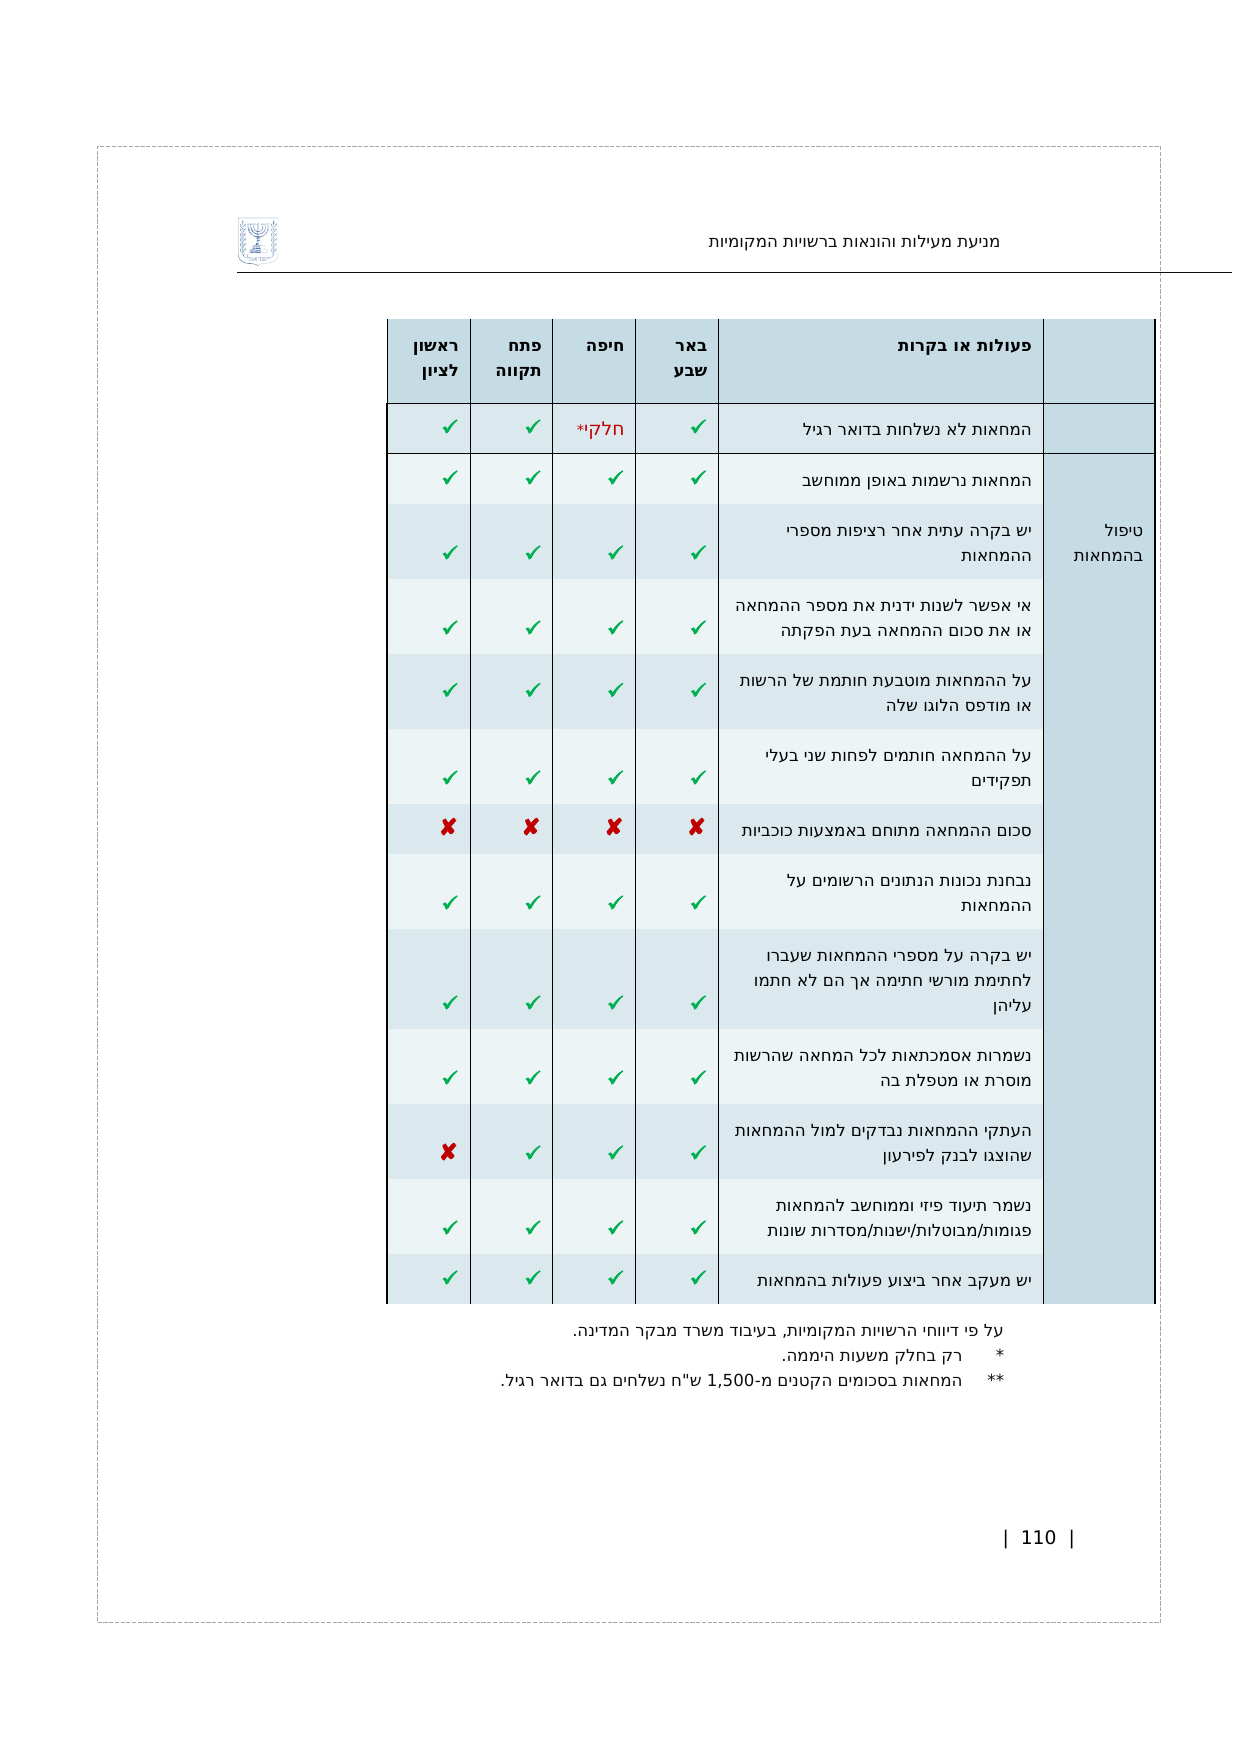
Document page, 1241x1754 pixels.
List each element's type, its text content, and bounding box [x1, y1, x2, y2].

table_cell [471, 729, 552, 804]
table_cell יש בקרה עתית אחר רציפות מספרי ההמחאות [719, 504, 1043, 579]
table_cell [636, 1254, 718, 1304]
table_cell [388, 404, 470, 453]
table_cell [388, 579, 470, 654]
table_cell נשמר תיעוד פיזי וממוחשב להמחאות פגומות/מבוטלות/ישנות/מסדרות שונות [719, 1179, 1043, 1254]
table_cell [388, 929, 470, 1029]
table_cell [636, 929, 718, 1029]
table_cell יש בקרה על מספרי ההמחאות שעברו לחתימת מורשי חתימה אך הם לא חתמו עליהן [719, 929, 1043, 1029]
table_cell [388, 854, 470, 929]
table_cell [636, 1029, 718, 1104]
table_cell [388, 1029, 470, 1104]
table_cell העתקי ההמחאות נבדקים למול ההמחאות שהוצגו לבנק לפירעון [719, 1104, 1043, 1179]
table_cell [471, 654, 552, 729]
table_cell [553, 1029, 635, 1104]
table_cell [636, 804, 718, 854]
table_cell [388, 454, 470, 504]
table_cell [471, 804, 552, 854]
table_cell [553, 729, 635, 804]
table_cell [471, 929, 552, 1029]
table_cell [1044, 404, 1154, 453]
table_cell על ההמחאות מוטבעת חותמת של הרשות או מודפס הלוגו שלה [719, 654, 1043, 729]
table_cell [636, 729, 718, 804]
table_cell המחאות לא נשלחות בדואר רגיל [719, 404, 1043, 453]
table_cell [636, 1104, 718, 1179]
table_cell [553, 454, 635, 504]
table_cell [1044, 454, 1154, 504]
table_cell [553, 804, 635, 854]
table_header ראשון לציון [388, 319, 470, 403]
table_cell [636, 404, 718, 453]
table_cell אי אפשר לשנות ידנית את מספר ההמחאה או את סכום ההמחאה בעת הפקתה [719, 579, 1043, 654]
table_cell [636, 1179, 718, 1254]
table_cell [553, 1254, 635, 1304]
table_cell [388, 729, 470, 804]
table_header [1044, 319, 1154, 403]
table_cell המחאות נרשמות באופן ממוחשב [719, 454, 1043, 504]
table_cell [553, 504, 635, 579]
table_cell [471, 1104, 552, 1179]
text ** המחאות בסכומים הקטנים מ-1,500 ש"ח נשלחים גם בדואר רגיל. [236, 1367, 1004, 1392]
table_cell [553, 579, 635, 654]
table_cell חלקי* [553, 404, 635, 453]
table_cell טיפול בהמחאות [1044, 504, 1154, 579]
table_cell [553, 1179, 635, 1254]
text על פי דיווחי הרשויות המקומיות, בעיבוד משרד מבקר המדינה. [236, 1317, 1004, 1342]
table_cell [471, 854, 552, 929]
table_header חיפה [553, 319, 635, 403]
table_cell [636, 454, 718, 504]
table_cell [471, 1254, 552, 1304]
table_header באר שבע [636, 319, 718, 403]
table_cell [553, 1104, 635, 1179]
table_cell יש מעקב אחר ביצוע פעולות בהמחאות [719, 1254, 1043, 1304]
table_cell [636, 579, 718, 654]
table_cell [388, 1254, 470, 1304]
table_cell [1044, 579, 1154, 1304]
table_cell [471, 579, 552, 654]
table_cell סכום ההמחאה מתוחם באמצעות כוכביות [719, 804, 1043, 854]
table_cell [471, 504, 552, 579]
table_cell [471, 1179, 552, 1254]
table_cell [553, 854, 635, 929]
table_header פעולות או בקרות [719, 319, 1043, 403]
table_cell נבחנת נכונות הנתונים הרשומים על ההמחאות [719, 854, 1043, 929]
table_cell [553, 929, 635, 1029]
table_cell על ההמחאה חותמים לפחות שני בעלי תפקידים [719, 729, 1043, 804]
table_cell [636, 504, 718, 579]
table_cell [553, 654, 635, 729]
table_cell נשמרות אסמכתאות לכל המחאה שהרשות מוסרת או מטפלת בה [719, 1029, 1043, 1104]
text * רק בחלק משעות היממה. [236, 1342, 1004, 1367]
table_cell [388, 1104, 470, 1179]
table_header פתח תקווה [471, 319, 552, 403]
table_cell [388, 504, 470, 579]
table_cell [388, 654, 470, 729]
table_cell [471, 454, 552, 504]
table_cell [388, 1179, 470, 1254]
table_cell [471, 404, 552, 453]
table_cell [636, 854, 718, 929]
table_cell [388, 804, 470, 854]
table_cell [471, 1029, 552, 1104]
table_cell [636, 654, 718, 729]
